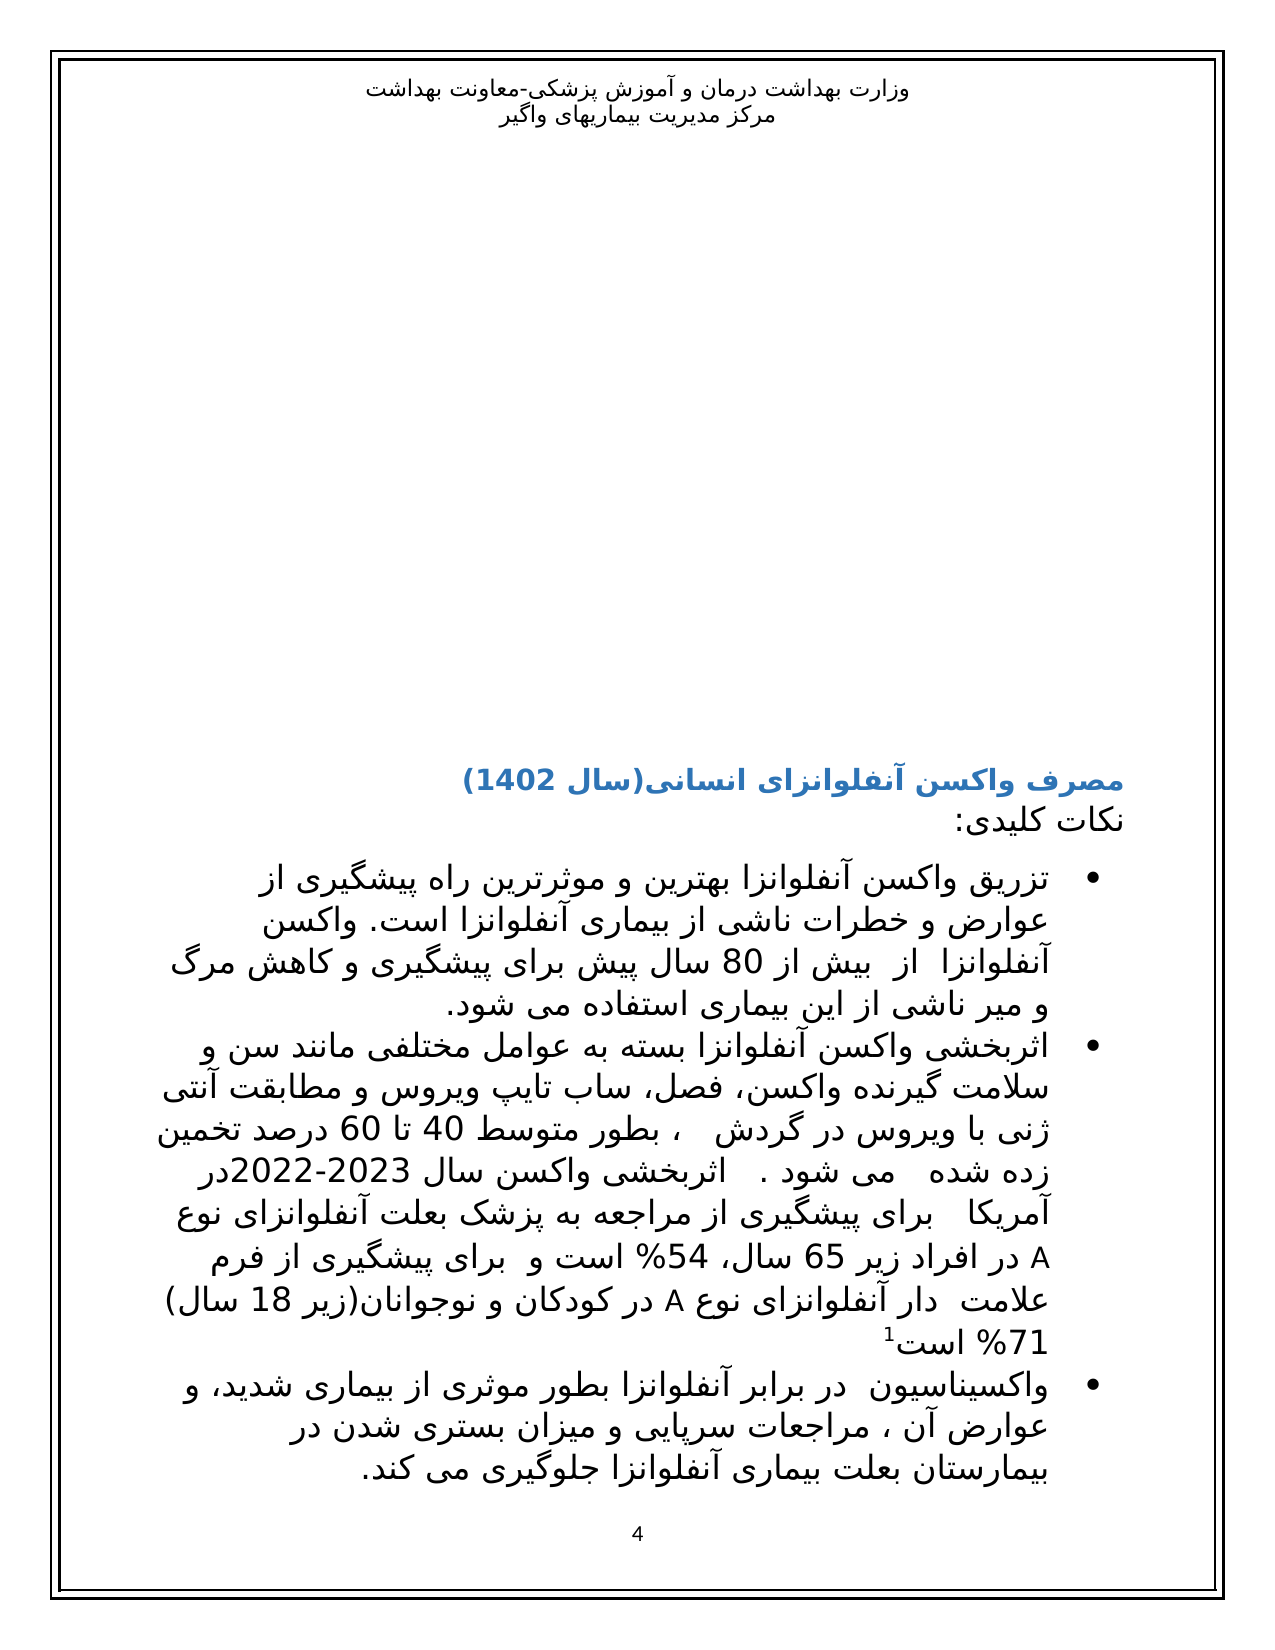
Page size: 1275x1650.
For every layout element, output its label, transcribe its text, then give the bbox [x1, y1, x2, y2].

list اثربخشی واکسن آنفلوانزا بسته به عوامل مختلفی مانند سن و سلامت گیرنده واکسن، فصل، ساب تایپ ویروس و مطابقت آنتی ژنی با ویروس در گردش ، بطور متوسط 40 تا 60 درصد تخمین زده شده می شود . اثربخشی واکسن سال 2023-2022در آمریکا برای پیشگیری از مراجعه به پزشک بعلت آنفلوانزای نوع A در افراد زیر 65 سال، 54% است و برای پیشگیری از فرم علامت دار آنفلوانزای نوع A در کودکان و نوجوانان(زیر 18 سال) 71% است1 [150, 1026, 1087, 1362]
list تزریق واکسن آنفلوانزا بهترین و موثرترین راه پیشگیری از عوارض و خطرات ناشی از بیماری آنفلوانزا است. واکسن آنفلوانزا از بیش از 80 سال پیش برای پیشگیری و کاهش مرگ و میر ناشی از این بیماری استفاده می شود. [150, 858, 1087, 1023]
list واکسیناسیون در برابر آنفلوانزا بطور موثری از بیماری شدید، و عوارض آن ، مراجعات سرپایی و میزان بستری شدن در بیمارستان بعلت بیماری آنفلوانزا جلوگیری می کند. [150, 1365, 1087, 1488]
text نکات کلیدی: [150, 800, 1125, 839]
subtitle مصرف واکسن آنفلوانزای انسانی(سال 1402) [150, 763, 1125, 797]
